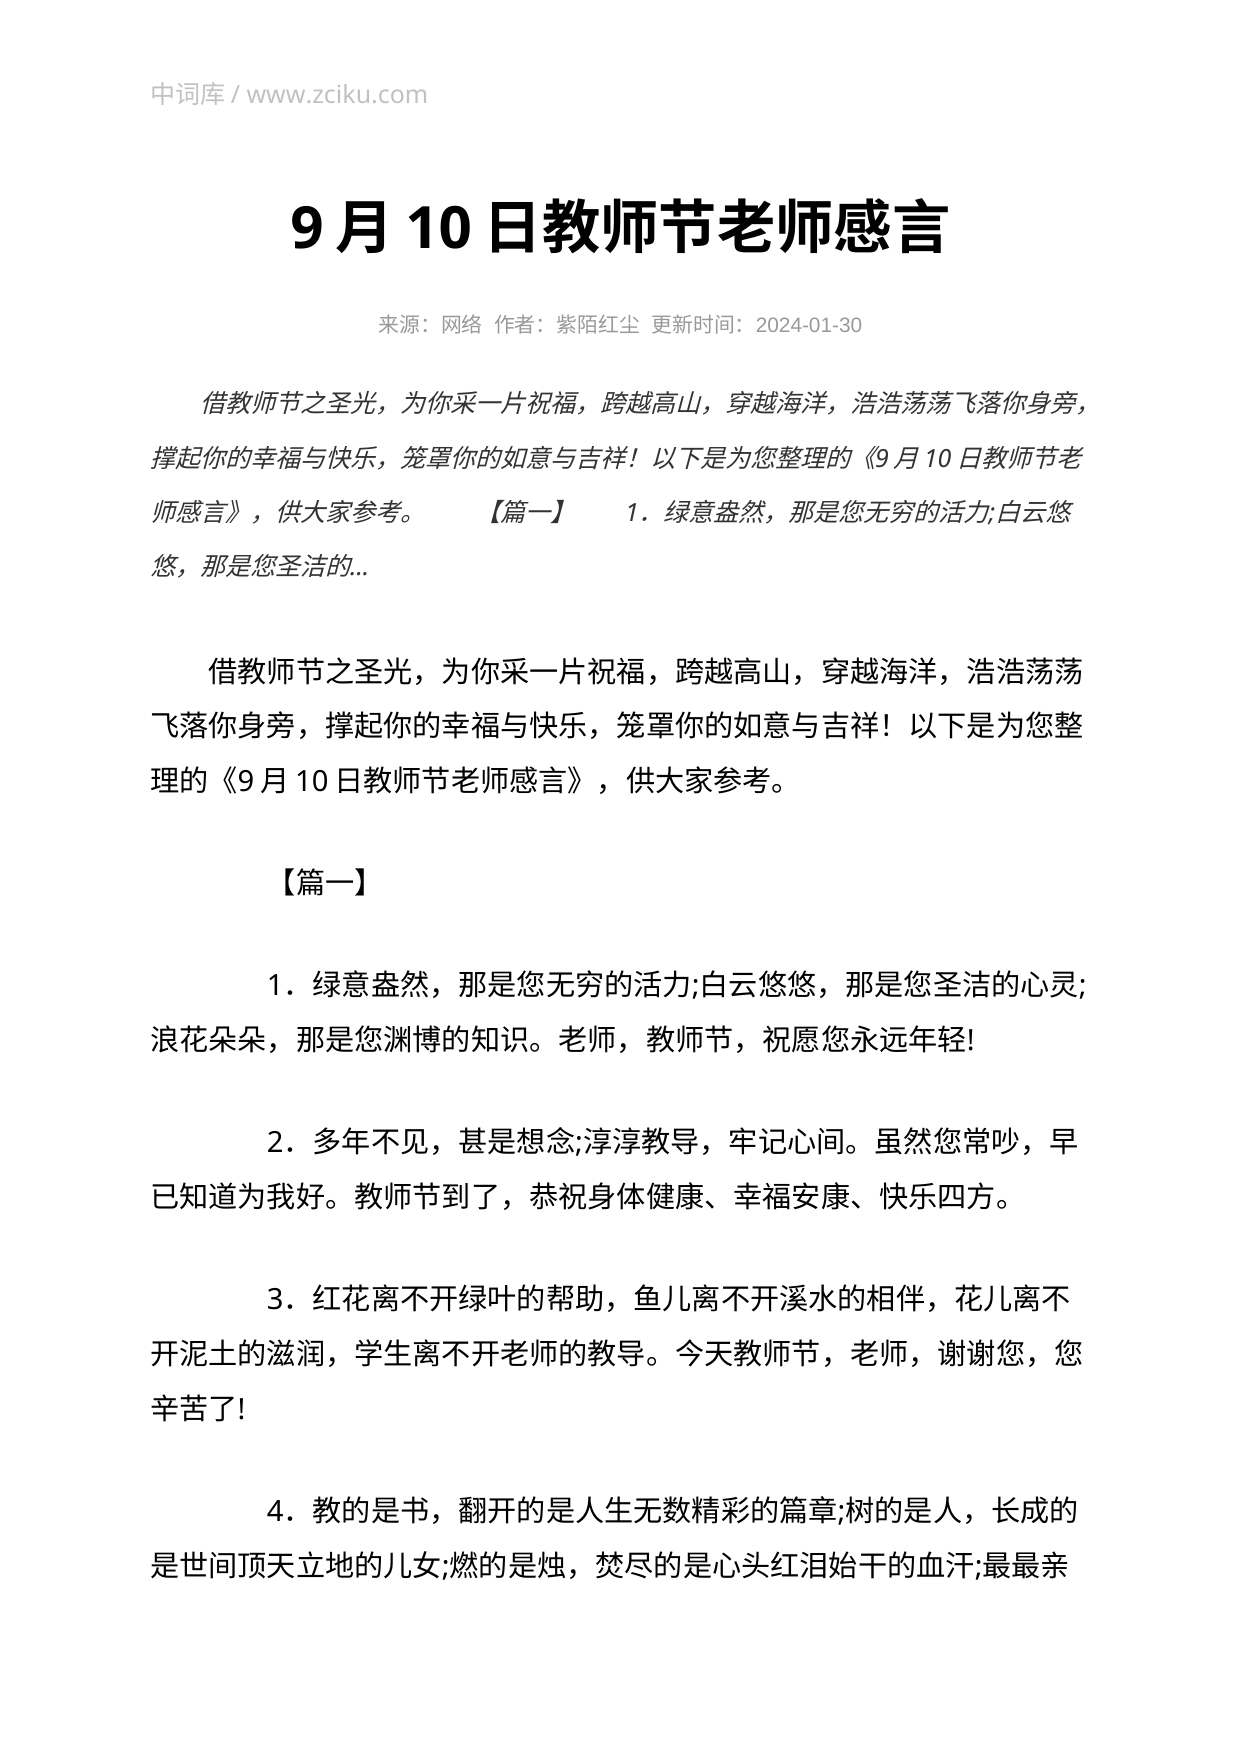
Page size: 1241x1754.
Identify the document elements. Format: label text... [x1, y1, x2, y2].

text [150, 1487, 1090, 1585]
text 1．绿意盎然，那是您无穷的活力;白云悠悠，那是您圣洁的心灵;浪花朵朵，那是您渊博的知识。老师，教师节，祝愿您永远年轻! [150, 962, 1090, 1059]
text 3．红花离不开绿叶的帮助，鱼儿离不开溪水的相伴，花儿离不开泥土的滋润，学生离不开老师的教导。今天教师节，老师，谢谢您，您辛苦了! [150, 1275, 1090, 1428]
subtitle 9月10日教师节老师感言 [150, 181, 1090, 266]
text 借教师节之圣光，为你采一片祝福，跨越高山，穿越海洋，浩浩荡荡飞落你身旁，撑起你的幸福与快乐，笼罩你的如意与吉祥！以下是为您整理的《9月10日教师节老师感言》，供大家参考。 【篇一】 1．绿意盎然，那是您无穷的活力;白云悠悠，那是您圣洁的... [150, 384, 1090, 583]
text 2．多年不见，甚是想念;淳淳教导，牢记心间。虽然您常吵，早已知道为我好。教师节到了，恭祝身体健康、幸福安康、快乐四方。 [150, 1119, 1090, 1216]
text 来源：网络 作者：紫陌红尘 更新时间：2024-01-30 [150, 313, 1090, 337]
text 借教师节之圣光，为你采一片祝福，跨越高山，穿越海洋，浩浩荡荡飞落你身旁，撑起你的幸福与快乐，笼罩你的如意与吉祥！以下是为您整理的《9月10日教师节老师感言》，供大家参考。 [150, 648, 1090, 800]
text 【篇一】 [150, 860, 1090, 902]
